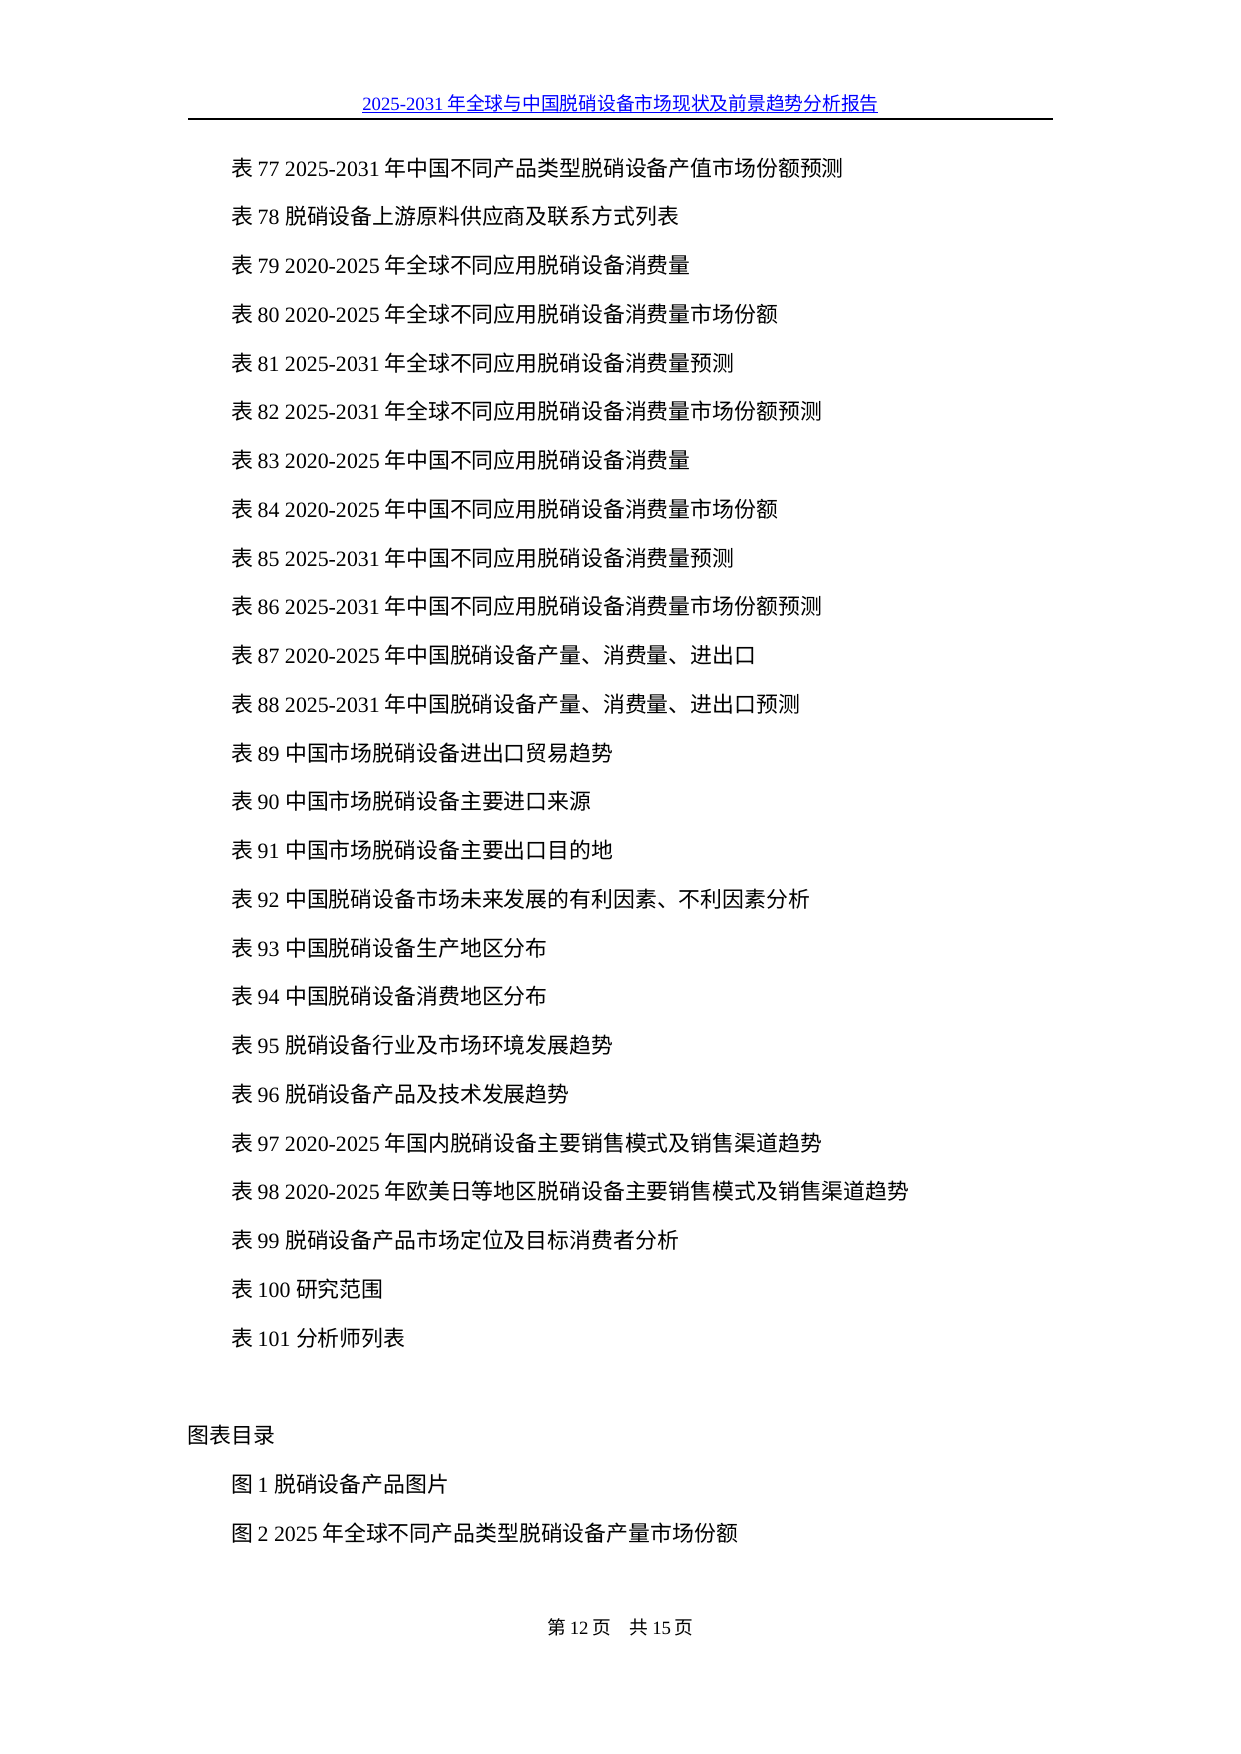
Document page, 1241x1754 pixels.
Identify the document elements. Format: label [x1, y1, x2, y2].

text [187, 150, 1053, 1548]
